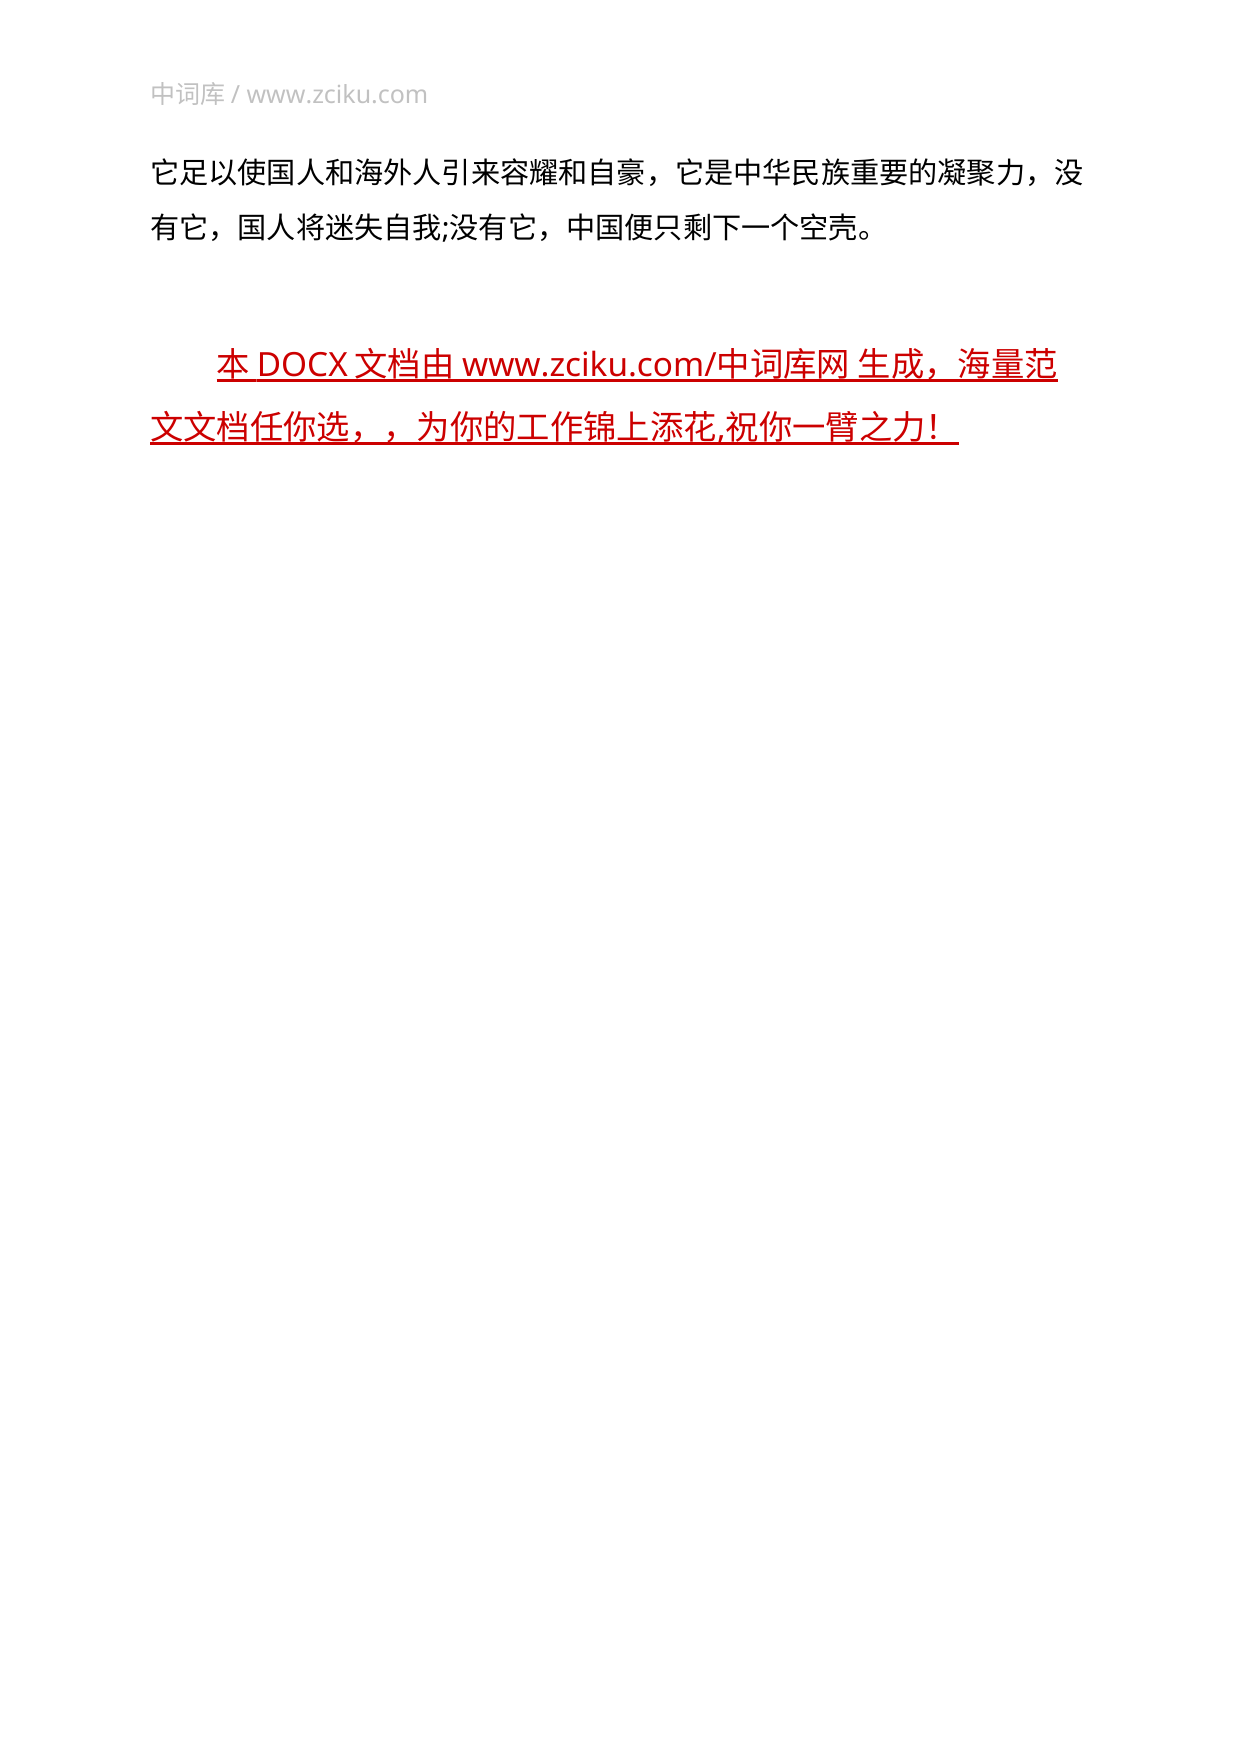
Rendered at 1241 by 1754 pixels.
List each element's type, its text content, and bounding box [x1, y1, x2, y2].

text 本DOCX文档由 www.zciku.com/中词库网 生成，海量范文文档任你选，，为你的工作锦上添花,祝你一臂之力！ [150, 338, 1090, 449]
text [150, 150, 1090, 247]
